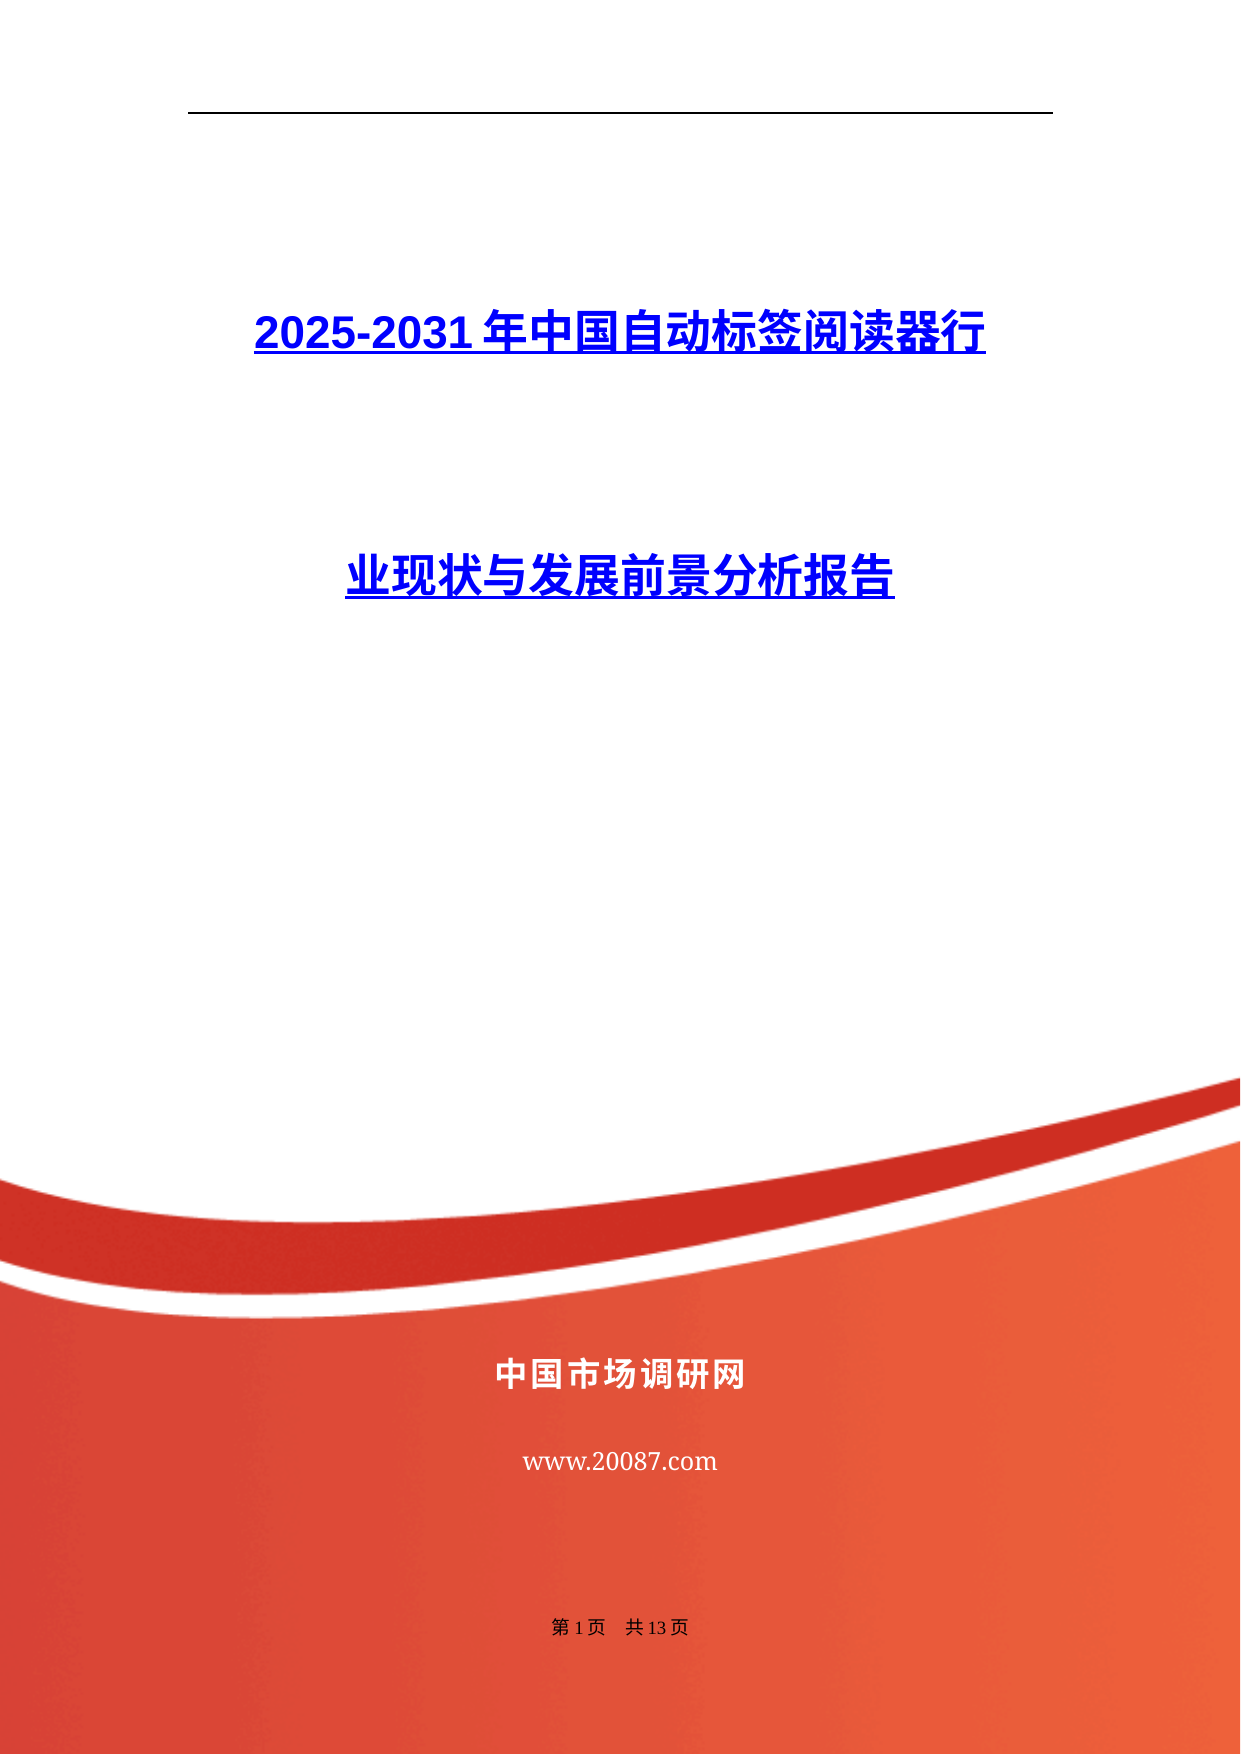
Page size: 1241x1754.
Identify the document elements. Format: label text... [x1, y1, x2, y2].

picture [0, 1006, 1241, 1754]
table_header 2025-2031年中国自动标签阅读器行业现状与发展前景分析报告 [188, 207, 1053, 773]
text www.20087.com [187, 1428, 1053, 1493]
subtitle 中国市场调研网 [187, 1339, 1053, 1404]
